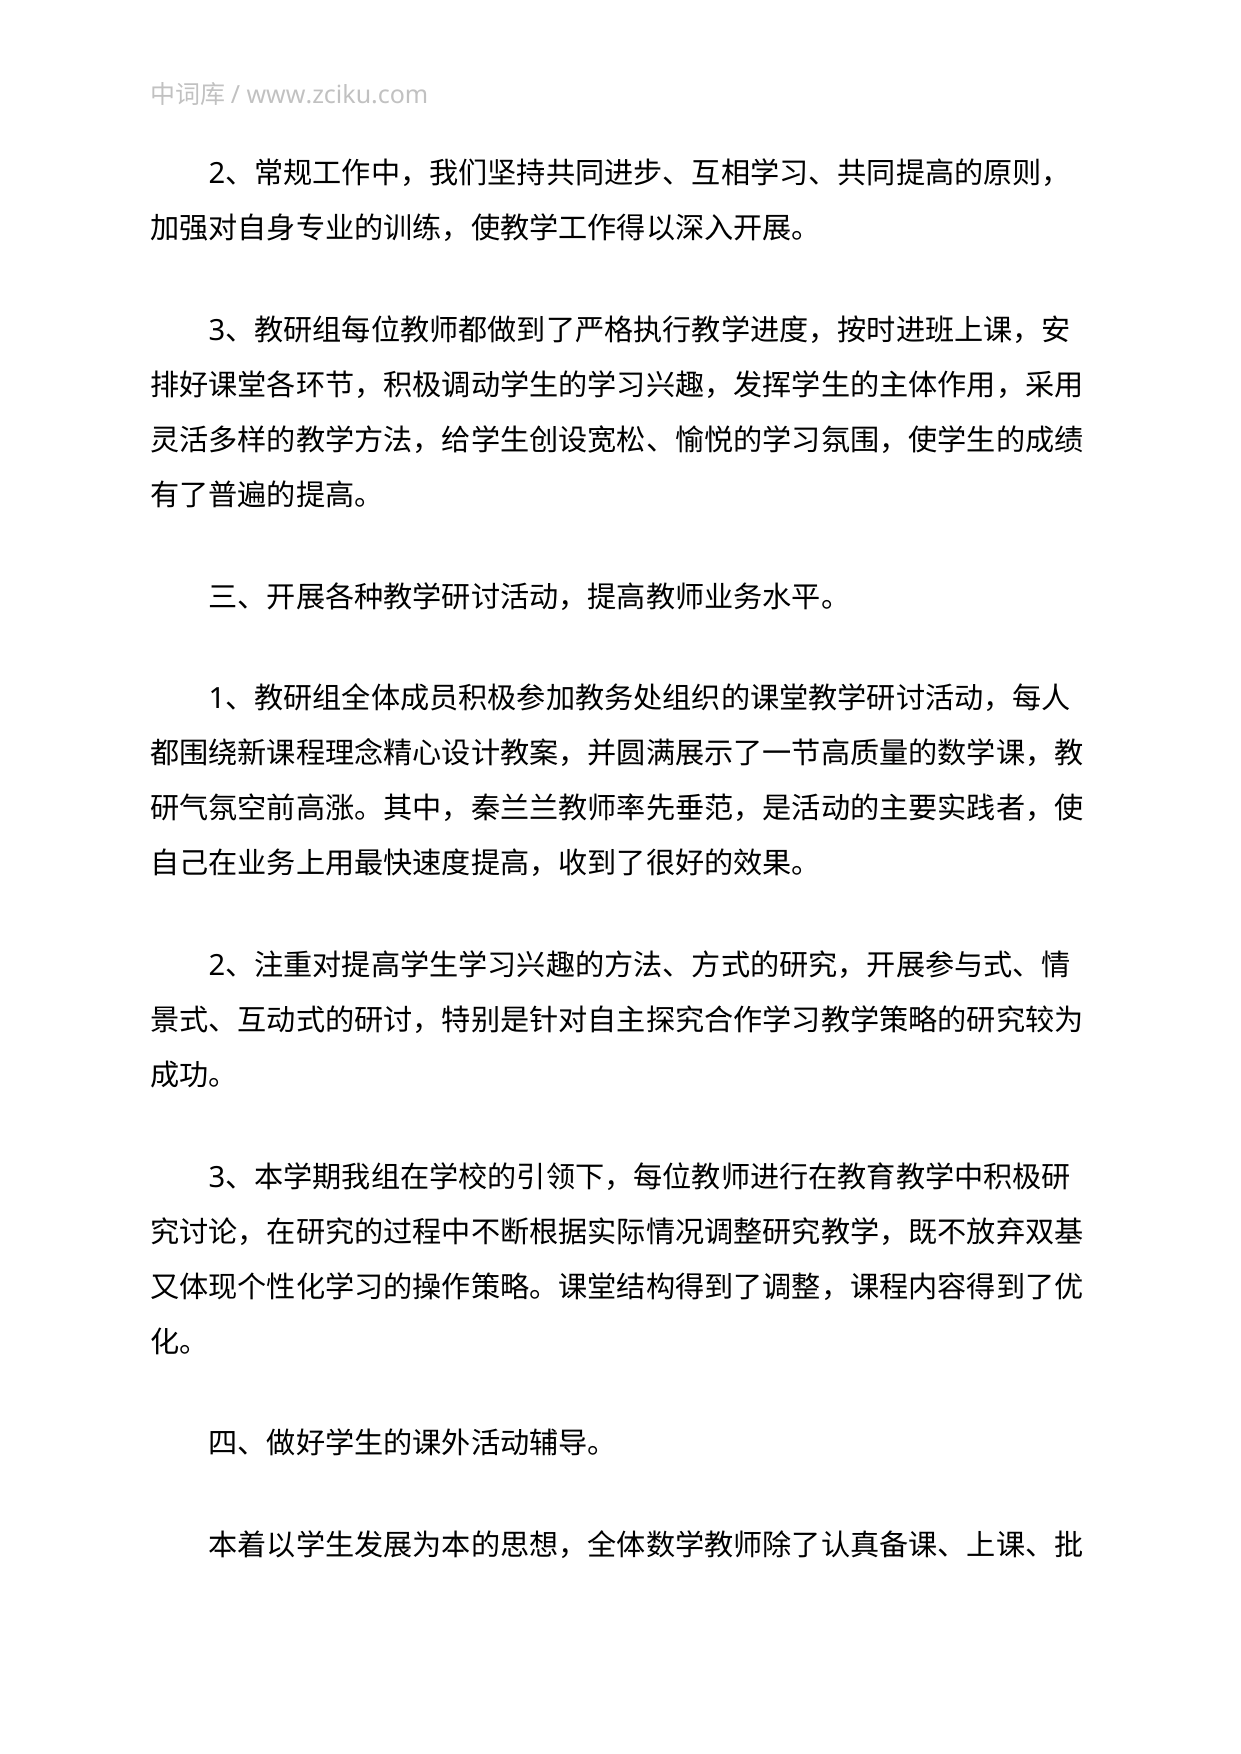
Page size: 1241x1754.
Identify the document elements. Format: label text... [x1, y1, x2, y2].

text 3、教研组每位教师都做到了严格执行教学进度，按时进班上课，安排好课堂各环节，积极调动学生的学习兴趣，发挥学生的主体作用，采用灵活多样的教学方法，给学生创设宽松、愉悦的学习氛围，使学生的成绩有了普遍的提高。 [150, 307, 1090, 514]
text 3、本学期我组在学校的引领下，每位教师进行在教育教学中积极研究讨论，在研究的过程中不断根据实际情况调整研究教学，既不放弃双基又体现个性化学习的操作策略。课堂结构得到了调整，课程内容得到了优化。 [150, 1153, 1090, 1360]
text 2、注重对提高学生学习兴趣的方法、方式的研究，开展参与式、情景式、互动式的研讨，特别是针对自主探究合作学习教学策略的研究较为成功。 [150, 942, 1090, 1094]
text 2、常规工作中，我们坚持共同进步、互相学习、共同提高的原则，加强对自身专业的训练，使教学工作得以深入开展。 [150, 150, 1090, 247]
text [150, 1522, 1090, 1564]
text 1、教研组全体成员积极参加教务处组织的课堂教学研讨活动，每人都围绕新课程理念精心设计教案，并圆满展示了一节高质量的数学课，教研气氛空前高涨。其中，秦兰兰教师率先垂范，是活动的主要实践者，使自己在业务上用最快速度提高，收到了很好的效果。 [150, 675, 1090, 882]
text 四、做好学生的课外活动辅导。 [150, 1420, 1090, 1462]
text 三、开展各种教学研讨活动，提高教师业务水平。 [150, 573, 1090, 616]
